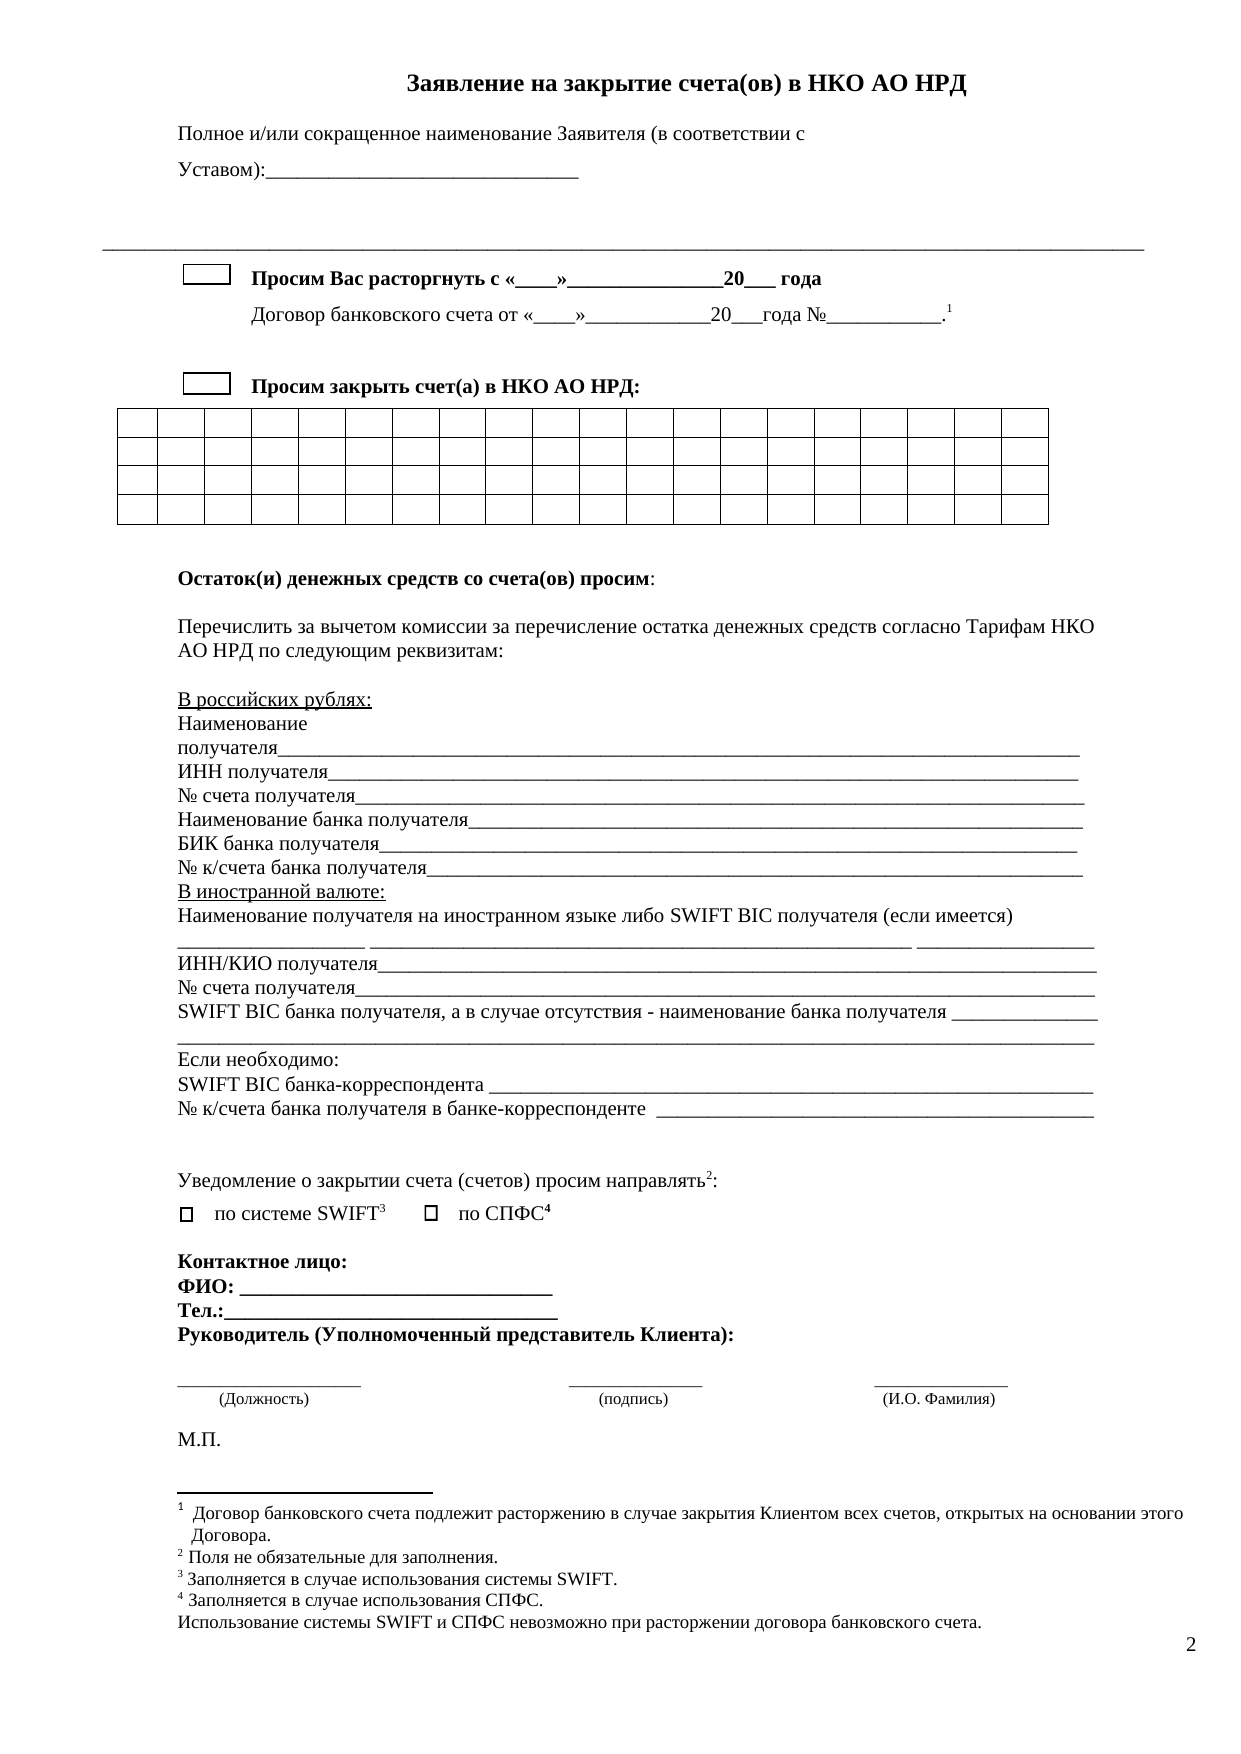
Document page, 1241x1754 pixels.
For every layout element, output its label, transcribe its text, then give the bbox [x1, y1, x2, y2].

text В российских рублях: [177, 686, 1196, 711]
table_cell [158, 495, 204, 523]
table_cell [721, 495, 767, 523]
table_cell [533, 466, 579, 494]
text ИНН/КИО получателя_____________________________________________________________________ [177, 951, 1196, 975]
table_cell [627, 495, 673, 523]
table_cell [674, 466, 720, 494]
table_cell [627, 466, 673, 494]
text Просим закрыть счет(а) в НКО АО НРД: [177, 374, 1196, 398]
table_header [627, 409, 673, 437]
list по системе SWIFT3 по СПФС4 [214, 1201, 1196, 1225]
table_cell [768, 466, 814, 494]
table_header [955, 409, 1001, 437]
table_cell [908, 438, 954, 465]
text ________________________________________________________________________________________ [177, 1023, 1196, 1047]
table_cell [299, 438, 345, 465]
text Полное и/или сокращенное наименование Заявителя (в соответствии с Уставом):______________________________ [177, 121, 1196, 181]
table_header [158, 409, 204, 437]
table_cell [861, 438, 907, 465]
table_header [815, 409, 860, 437]
table_cell [440, 495, 485, 523]
table_cell [346, 466, 392, 494]
table_cell [299, 466, 345, 494]
table_header [440, 409, 485, 437]
text Наименование банка получателя___________________________________________________________ [177, 807, 1196, 831]
text № счета получателя______________________________________________________________________ [177, 783, 1196, 807]
table_cell [768, 495, 814, 523]
table_cell [580, 495, 626, 523]
table_cell [580, 438, 626, 465]
table_header [486, 409, 532, 437]
text БИК банка получателя___________________________________________________________________ [177, 831, 1196, 855]
table_cell [118, 495, 157, 523]
table_cell [955, 466, 1001, 494]
text Договор банковского счета от «____»____________20___года №___________.1 [177, 301, 1196, 326]
text Если необходимо: [177, 1047, 1196, 1071]
text Руководитель (Уполномоченный представитель Клиента): [177, 1322, 1196, 1346]
table_header [299, 409, 345, 437]
table_cell [580, 466, 626, 494]
table_header [393, 409, 439, 437]
table_cell [908, 466, 954, 494]
table_cell [815, 495, 860, 523]
table_header [118, 409, 157, 437]
text В иностранной валюте: [177, 879, 1196, 903]
picture [424, 1205, 438, 1221]
table_cell [393, 466, 439, 494]
table_header [580, 409, 626, 437]
table_cell [346, 438, 392, 465]
table_cell [861, 466, 907, 494]
list Уведомление о закрытии счета (счетов) просим направлять2: [177, 1168, 1196, 1192]
text № к/счета банка получателя в банке-корреспонденте __________________________________________ [177, 1096, 1196, 1119]
table_cell [118, 466, 157, 494]
table_cell [721, 438, 767, 465]
table_cell [205, 466, 251, 494]
text АО НРД по следующим реквизитам: [177, 638, 1196, 662]
table_cell [1002, 438, 1048, 465]
table_cell [861, 495, 907, 523]
table_cell [118, 438, 157, 465]
text ____________________________________________________________________________________________________ [102, 193, 1196, 253]
text Наименование получателя_____________________________________________________________________________ [177, 711, 1196, 759]
table_header [721, 409, 767, 437]
table_header [674, 409, 720, 437]
table_cell [815, 466, 860, 494]
table_header [533, 409, 579, 437]
table_cell [346, 495, 392, 523]
table_cell [815, 438, 860, 465]
table_cell [627, 438, 673, 465]
text Остаток(и) денежных средств со счета(ов) просим: [177, 566, 1196, 590]
table_cell [393, 438, 439, 465]
table_header [205, 409, 251, 437]
table_cell [158, 438, 204, 465]
table_cell [674, 438, 720, 465]
table_cell [440, 466, 485, 494]
table_cell [252, 466, 298, 494]
text ______________________ ________________ ________________ [177, 1370, 1196, 1389]
table_header [252, 409, 298, 437]
table_cell [205, 495, 251, 523]
table_cell [768, 438, 814, 465]
table_cell [252, 495, 298, 523]
table_cell [955, 438, 1001, 465]
text (Должность) (подпись) (И.О. Фамилия) [177, 1389, 1196, 1408]
text № к/счета банка получателя_______________________________________________________________ [177, 855, 1196, 879]
table_cell [440, 438, 485, 465]
table_cell [252, 438, 298, 465]
text М.П. [177, 1427, 1196, 1451]
subtitle Заявление на закрытие счета(ов) в НКО АО НРД [177, 68, 1196, 97]
table_header [1002, 409, 1048, 437]
text № счета получателя_______________________________________________________________________ [177, 975, 1196, 999]
table_header [346, 409, 392, 437]
text Просим Вас расторгнуть с «____»_______________20___ года [177, 265, 1196, 289]
text SWIFT BIC банка получателя, а в случае отсутствия - наименование банка получателя ______________ [177, 999, 1196, 1023]
table_header [768, 409, 814, 437]
table_header [908, 409, 954, 437]
table_cell [1002, 466, 1048, 494]
text SWIFT BIC банка-корреспондента __________________________________________________________ [177, 1071, 1196, 1096]
table_cell [674, 495, 720, 523]
table_cell [158, 466, 204, 494]
table_cell [908, 495, 954, 523]
table_header [861, 409, 907, 437]
table_cell [533, 438, 579, 465]
text ФИО: ______________________________ [177, 1273, 1196, 1298]
text ИНН получателя________________________________________________________________________ [177, 759, 1196, 783]
table_cell [205, 438, 251, 465]
text Тел.:________________________________ [177, 1298, 1196, 1322]
table_cell [955, 495, 1001, 523]
table_cell [533, 495, 579, 523]
table_cell [1002, 495, 1048, 523]
table_cell [486, 466, 532, 494]
table_cell [486, 495, 532, 523]
table_cell [299, 495, 345, 523]
text Наименование получателя на иностранном языке либо SWIFT BIC получателя (если имеется) __________________ ____________________________________________________ _________________ [177, 903, 1196, 951]
text Перечислить за вычетом комиссии за перечисление остатка денежных средств согласно Тарифам НКО [177, 614, 1196, 638]
table_cell [393, 495, 439, 523]
table_cell [486, 438, 532, 465]
table_cell [721, 466, 767, 494]
text Контактное лицо: [177, 1249, 1196, 1273]
